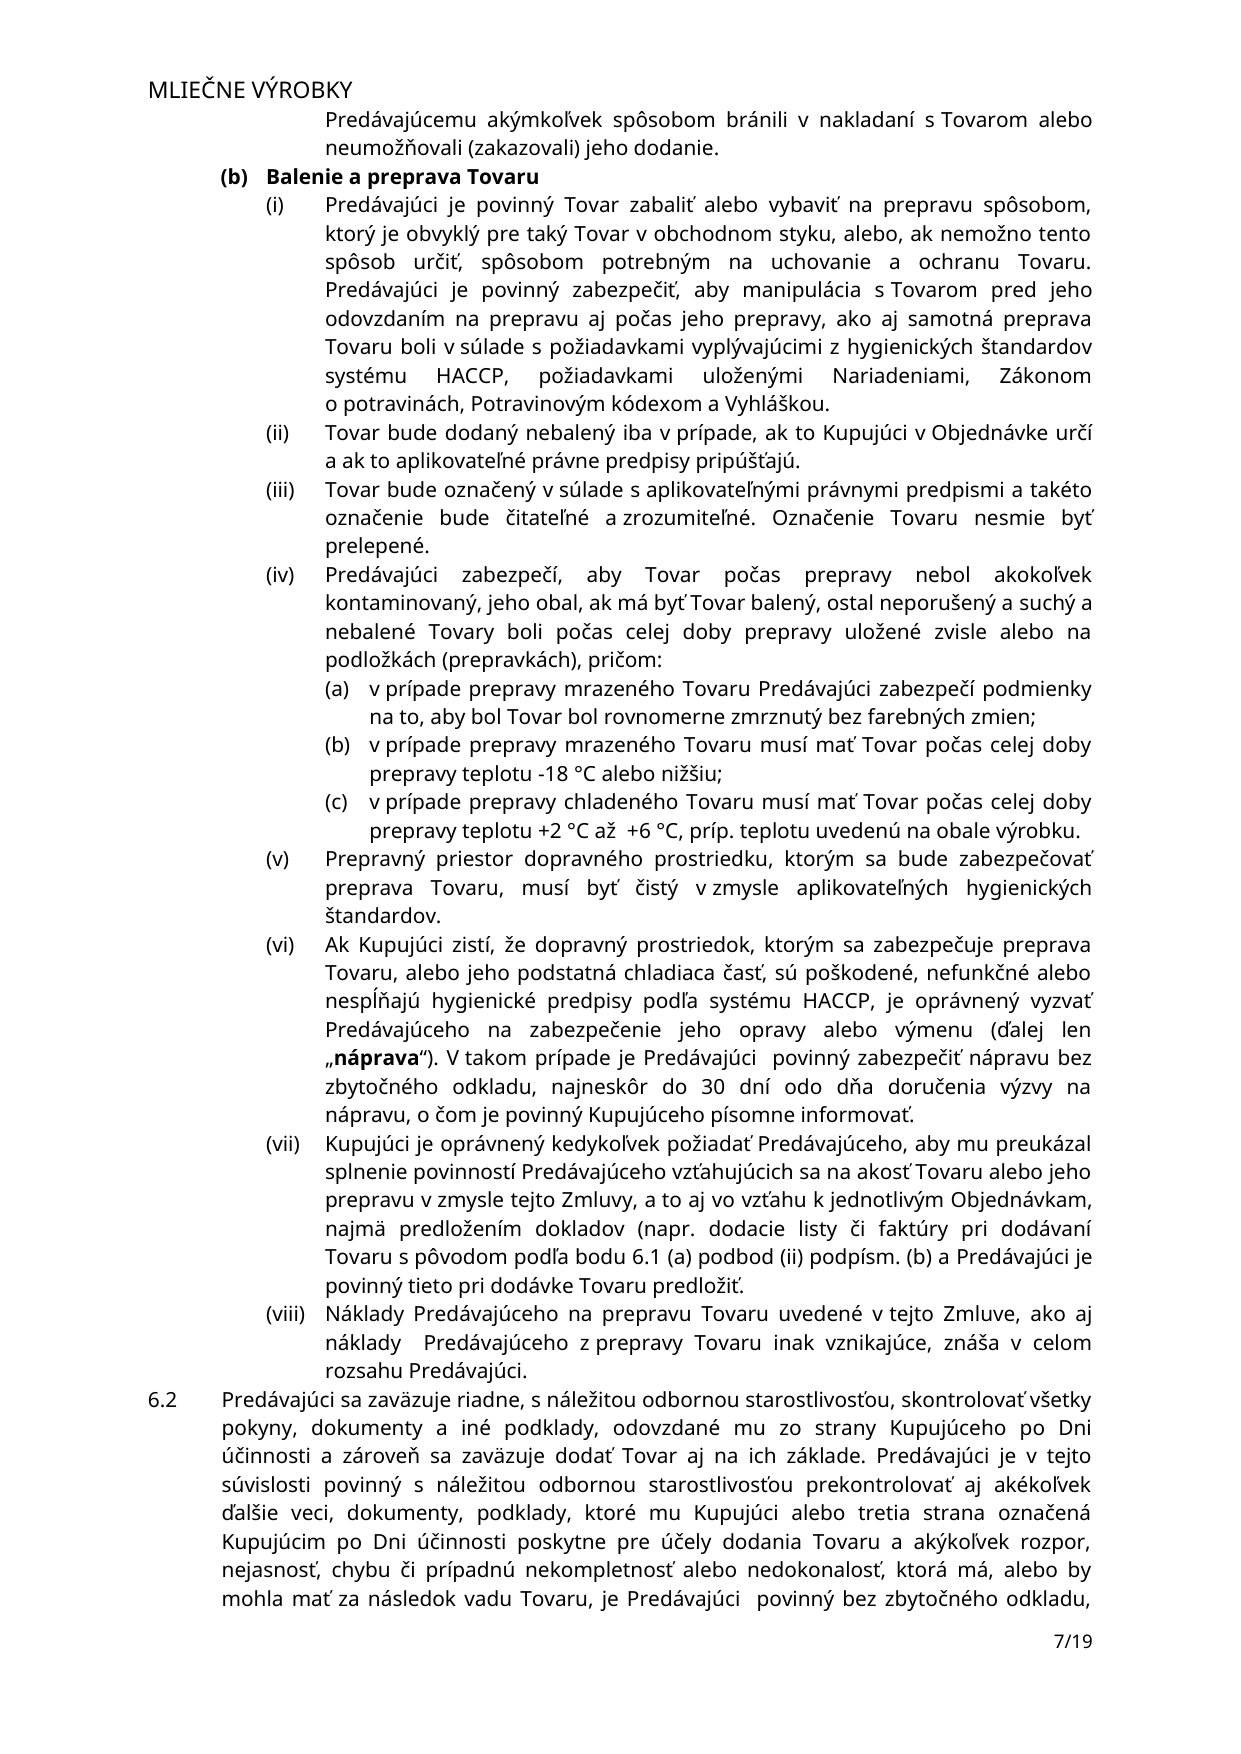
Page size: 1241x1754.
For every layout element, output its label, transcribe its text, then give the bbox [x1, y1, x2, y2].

list Tovar bude dodaný nebalený iba v prípade, ak to Kupujúci v Objednávke určí a ak to aplikovateľné právne predpisy pripúšťajú. [266, 418, 1093, 475]
text (v) Prepravný priestor dopravného prostriedku, ktorým sa bude zabezpečovať preprava Tovaru, musí byť čistý v zmysle aplikovateľných hygienických štandardov. [266, 844, 1093, 930]
text (vii) Kupujúci je oprávnený kedykoľvek požiadať Predávajúceho, aby mu preukázal splnenie povinností Predávajúceho vzťahujúcich sa na akosť Tovaru alebo jeho prepravu v zmysle tejto Zmluvy, a to aj vo vzťahu k jednotlivým Objednávkam, najmä predložením dokladov (napr. dodacie listy či faktúry pri dodávaní Tovaru s pôvodom podľa bodu 6.1 (a) podbod (ii) podpísm. (b) a Predávajúci je povinný tieto pri dodávke Tovaru predložiť. [266, 1129, 1093, 1299]
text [148, 1385, 1093, 1612]
text (b) v prípade prepravy mrazeného Tovaru musí mať Tovar počas celej doby prepravy teplotu -18 °C alebo nižšiu; [325, 731, 1093, 787]
list Balenie a preprava Tovaru [220, 162, 1093, 190]
list Predávajúci zabezpečí, aby Tovar počas prepravy nebol akokoľvek kontaminovaný, jeho obal, ak má byť Tovar balený, ostal neporušený a suchý a nebalené Tovary boli počas celej doby prepravy uložené zvisle alebo na podložkách (prepravkách), pričom: [266, 560, 1093, 674]
text (a) v prípade prepravy mrazeného Tovaru Predávajúci zabezpečí podmienky na to, aby bol Tovar bol rovnomerne zmrznutý bez farebných zmien; [325, 674, 1093, 731]
text (c) v prípade prepravy chladeného Tovaru musí mať Tovar počas celej doby prepravy teplotu +2 °C až +6 °C, príp. teplotu uvedenú na obale výrobku. [325, 787, 1093, 844]
text (vi) Ak Kupujúci zistí, že dopravný prostriedok, ktorým sa zabezpečuje preprava Tovaru, alebo jeho podstatná chladiaca časť, sú poškodené, nefunkčné alebo nespĺňajú hygienické predpisy podľa systému HACCP, je oprávnený vyzvať Predávajúceho na zabezpečenie jeho opravy alebo výmenu (ďalej len „náprava“). V takom prípade je Predávajúci povinný zabezpečiť nápravu bez zbytočného odkladu, najneskôr do 30 dní odo dňa doručenia výzvy na nápravu, o čom je povinný Kupujúceho písomne informovať. [266, 930, 1093, 1129]
list Tovar bude označený v súlade s aplikovateľnými právnymi predpismi a takéto označenie bude čitateľné a zrozumiteľné. Označenie Tovaru nesmie byť prelepené. [266, 475, 1093, 560]
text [266, 105, 1093, 162]
list Predávajúci je povinný Tovar zabaliť alebo vybaviť na prepravu spôsobom, ktorý je obvyklý pre taký Tovar v obchodnom styku, alebo, ak nemožno tento spôsob určiť, spôsobom potrebným na uchovanie a ochranu Tovaru. Predávajúci je povinný zabezpečiť, aby manipulácia s Tovarom pred jeho odovzdaním na prepravu aj počas jeho prepravy, ako aj samotná preprava Tovaru boli v súlade s požiadavkami vyplývajúcimi z hygienických štandardov systému HACCP, požiadavkami uloženými Nariadeniami, Zákonom o potravinách, Potravinovým kódexom a Vyhláškou. [266, 190, 1093, 418]
list Náklady Predávajúceho na prepravu Tovaru uvedené v tejto Zmluve, ako aj náklady Predávajúceho z prepravy Tovaru inak vznikajúce, znáša v celom rozsahu Predávajúci. [266, 1299, 1093, 1385]
